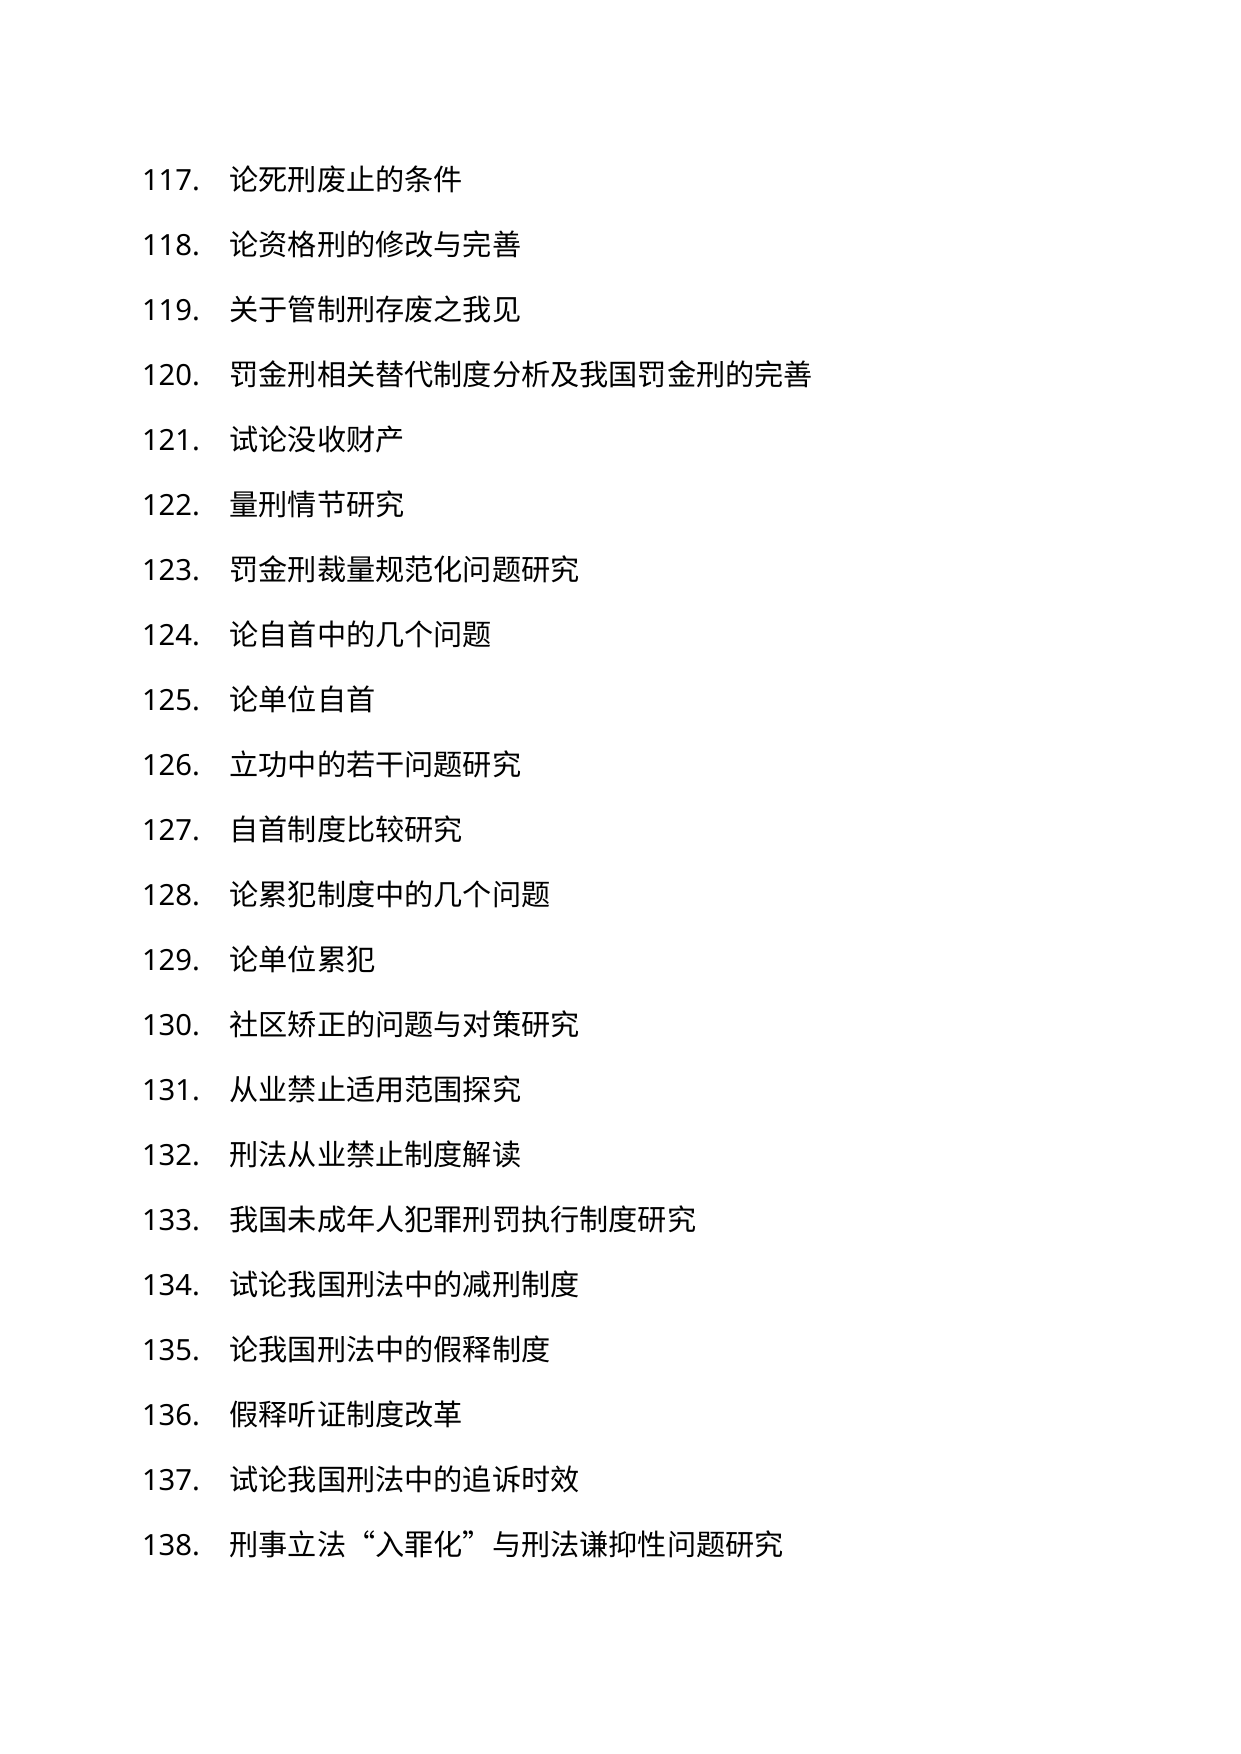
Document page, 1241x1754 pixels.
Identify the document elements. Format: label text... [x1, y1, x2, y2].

list 论死刑废止的条件 [142, 146, 1098, 211]
list 论单位自首 [142, 666, 1098, 731]
list 关于管制刑存废之我见 [142, 276, 1098, 341]
list 论自首中的几个问题 [142, 601, 1098, 666]
list 罚金刑相关替代制度分析及我国罚金刑的完善 [142, 341, 1098, 406]
list 论单位累犯 [142, 926, 1098, 991]
list 试论我国刑法中的追诉时效 [142, 1446, 1098, 1511]
list 自首制度比较研究 [142, 796, 1098, 861]
list 量刑情节研究 [142, 471, 1098, 536]
list 论累犯制度中的几个问题 [142, 861, 1098, 926]
list 从业禁止适用范围探究 [142, 1056, 1098, 1121]
list 试论没收财产 [142, 406, 1098, 471]
list 论资格刑的修改与完善 [142, 211, 1098, 276]
list 论我国刑法中的假释制度 [142, 1316, 1098, 1381]
list 试论我国刑法中的减刑制度 [142, 1251, 1098, 1316]
list 社区矫正的问题与对策研究 [142, 991, 1098, 1056]
list 立功中的若干问题研究 [142, 731, 1098, 796]
list 刑法从业禁止制度解读 [142, 1121, 1098, 1186]
list 刑事立法“入罪化”与刑法谦抑性问题研究 [142, 1511, 1098, 1576]
list 罚金刑裁量规范化问题研究 [142, 536, 1098, 601]
list 假释听证制度改革 [142, 1381, 1098, 1446]
list 我国未成年人犯罪刑罚执行制度研究 [142, 1186, 1098, 1251]
